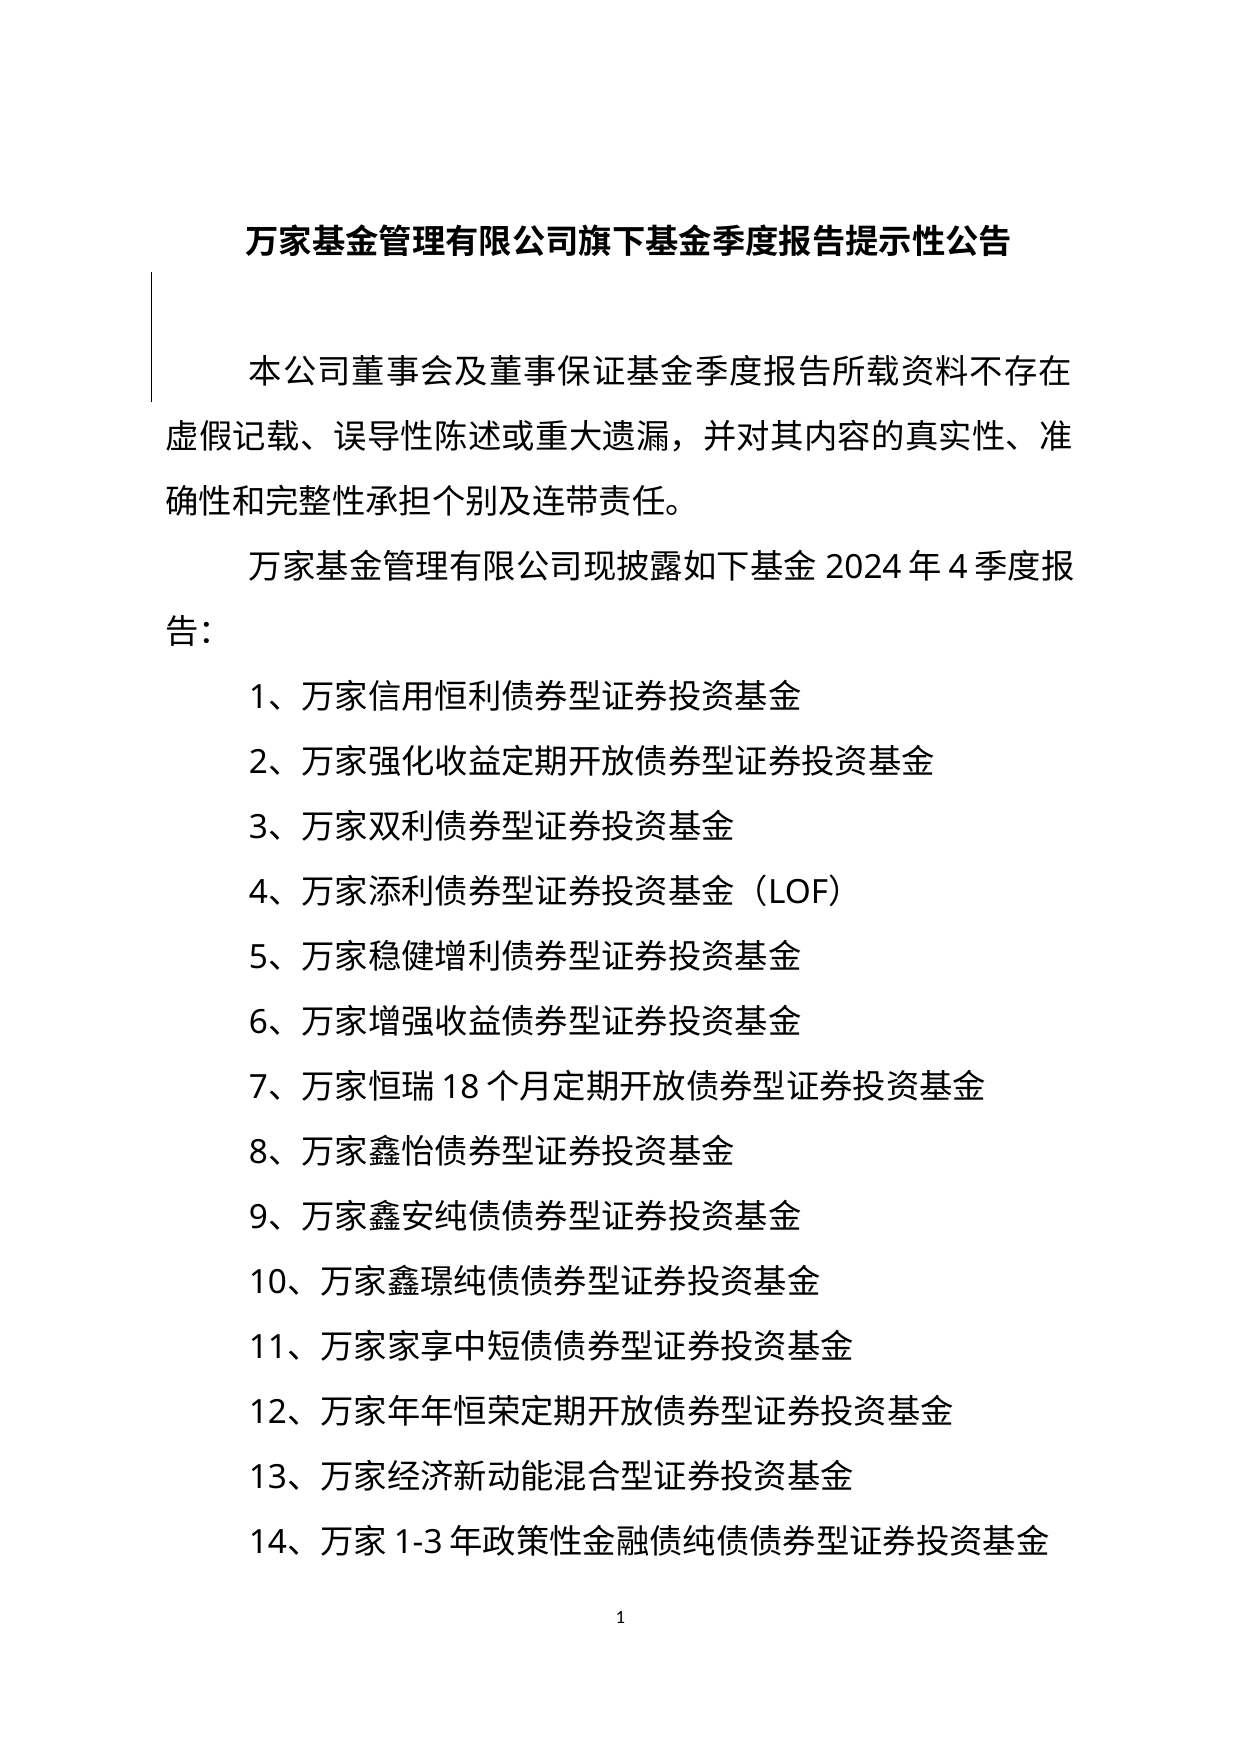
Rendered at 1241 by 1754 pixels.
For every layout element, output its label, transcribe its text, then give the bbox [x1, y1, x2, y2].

text 5、万家稳健增利债券型证券投资基金 [165, 922, 1075, 987]
text 3、万家双利债券型证券投资基金 [165, 792, 1075, 857]
text 本公司董事会及董事保证基金季度报告所载资料不存在虚假记载、误导性陈述或重大遗漏，并对其内容的真实性、准确性和完整性承担个别及连带责任。 [165, 337, 1075, 532]
text 7、万家恒瑞18个月定期开放债券型证券投资基金 [165, 1052, 1075, 1117]
text 4、万家添利债券型证券投资基金（LOF） [165, 857, 1075, 922]
text 8、万家鑫怡债券型证券投资基金 [165, 1117, 1075, 1182]
text 14、万家1-3年政策性金融债纯债债券型证券投资基金 [165, 1507, 1075, 1572]
text 1、万家信用恒利债券型证券投资基金 [165, 662, 1075, 727]
text 10、万家鑫璟纯债债券型证券投资基金 [165, 1247, 1075, 1312]
text 11、万家家享中短债债券型证券投资基金 [165, 1312, 1075, 1377]
text 9、万家鑫安纯债债券型证券投资基金 [165, 1182, 1075, 1247]
text 13、万家经济新动能混合型证券投资基金 [165, 1442, 1075, 1507]
text 万家基金管理有限公司旗下基金季度报告提示性公告 [165, 207, 1075, 272]
text 6、万家增强收益债券型证券投资基金 [165, 987, 1075, 1052]
text 万家基金管理有限公司现披露如下基金2024年4季度报告： [165, 532, 1075, 662]
text 2、万家强化收益定期开放债券型证券投资基金 [165, 727, 1075, 792]
text 12、万家年年恒荣定期开放债券型证券投资基金 [165, 1377, 1075, 1442]
